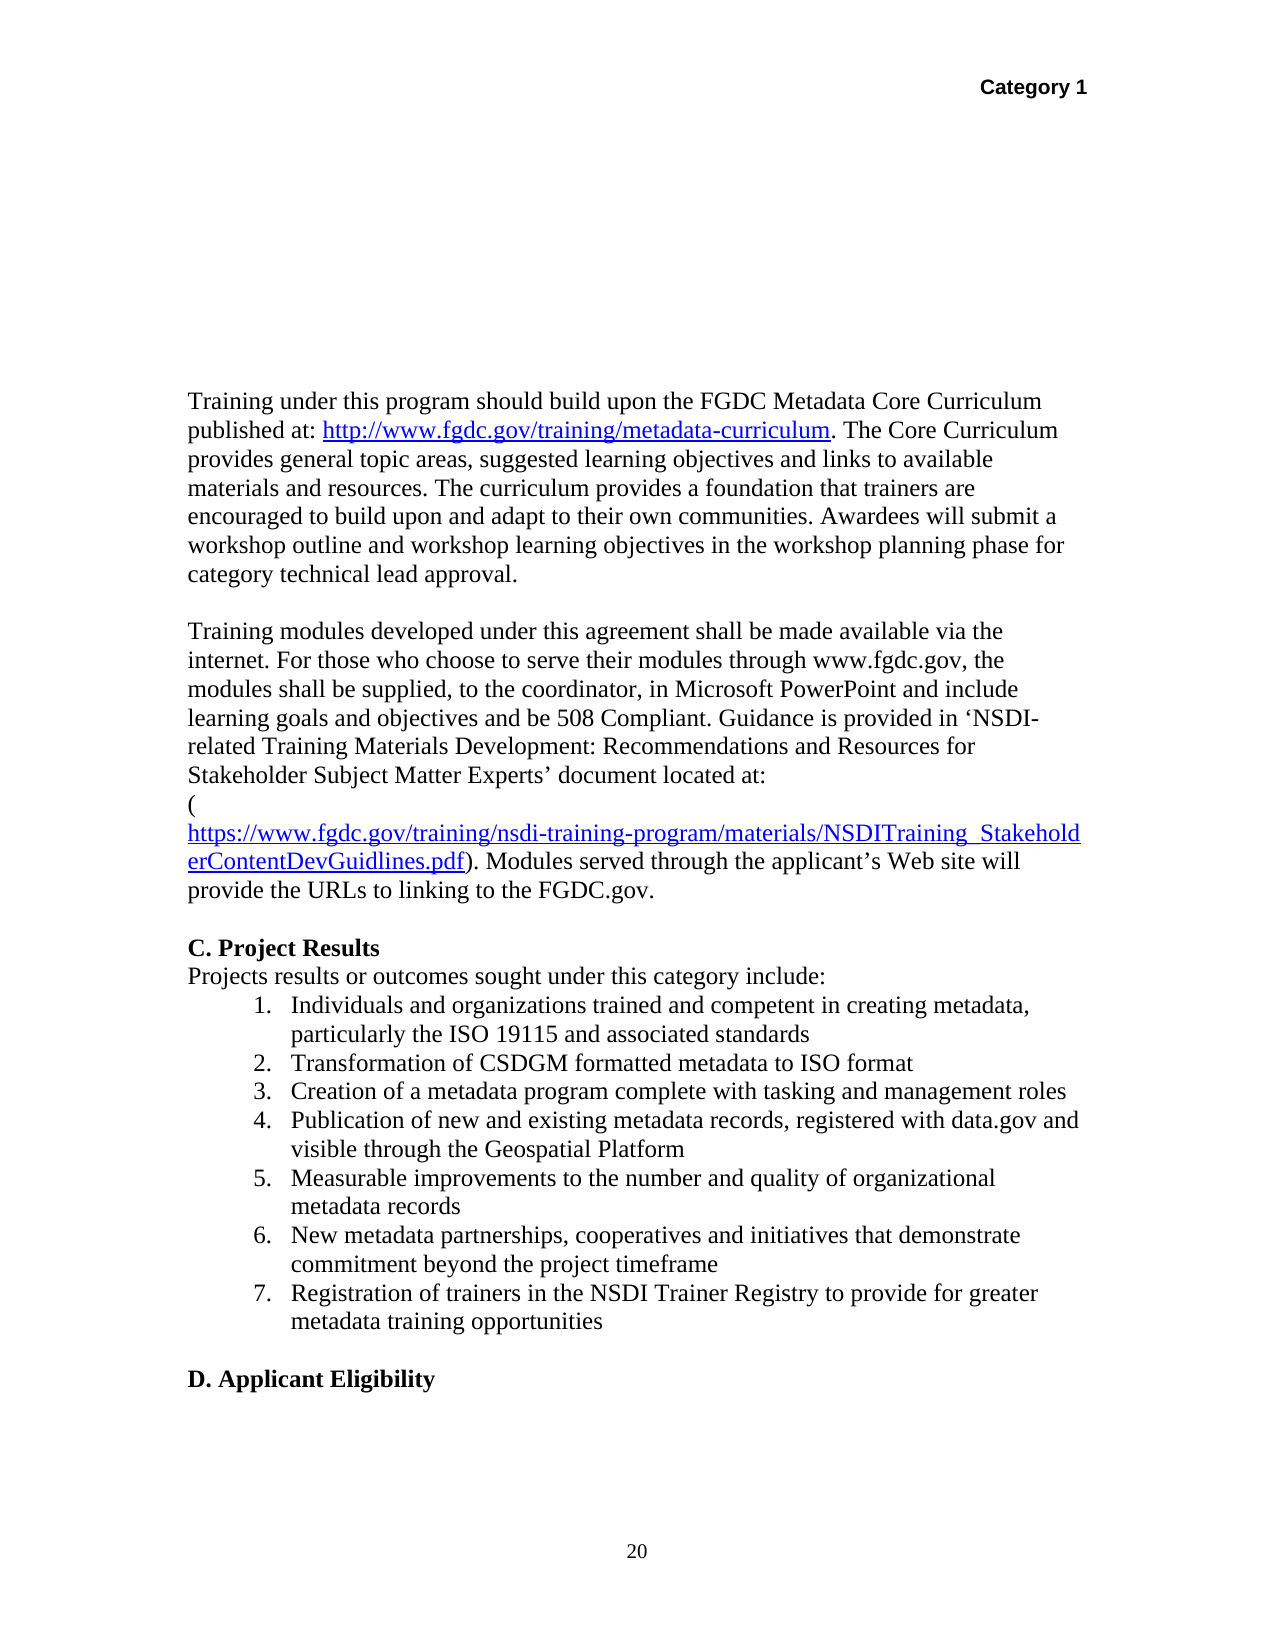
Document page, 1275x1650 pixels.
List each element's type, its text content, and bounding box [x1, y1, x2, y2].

list Individuals and organizations trained and competent in creating metadata, particularly the ISO 19115 and associated standards [253, 990, 1087, 1048]
list Publication of new and existing metadata records, registered with data.gov and visible through the Geospatial Platform [253, 1105, 1087, 1163]
text Training under this program should build upon the FGDC Metadata Core Curriculum published at: http://www.fgdc.gov/training/metadata-curriculum. The Core Curriculum provides general topic areas, suggested learning objectives and links to available materials and resources. The curriculum provides a foundation that trainers are encouraged to build upon and adapt to their own communities. Awardees will submit a workshop outline and workshop learning objectives in the workshop planning phase for category technical lead approval. [187, 386, 1087, 588]
list Measurable improvements to the number and quality of organizational metadata records [253, 1163, 1087, 1220]
text Projects results or outcomes sought under this category include: [187, 961, 1087, 990]
text D. Applicant Eligibility [187, 1364, 1087, 1393]
list Creation of a metadata program complete with tasking and management roles [253, 1076, 1087, 1105]
text C. Project Results [187, 933, 1087, 961]
list New metadata partnerships, cooperatives and initiatives that demonstrate commitment beyond the project timeframe [253, 1220, 1087, 1278]
list Registration of trainers in the NSDI Trainer Registry to provide for greater metadata training opportunities [253, 1278, 1087, 1335]
list Transformation of CSDGM formatted metadata to ISO format [253, 1048, 1087, 1076]
text Training modules developed under this agreement shall be made available via the internet. For those who choose to serve their modules through www.fgdc.gov, the modules shall be supplied, to the coordinator, in Microsoft PowerPoint and include learning goals and objectives and be 508 Compliant. Guidance is provided in ‘NSDI-related Training Materials Development: Recommendations and Resources for Stakeholder Subject Matter Experts’ document located at: (https://www.fgdc.gov/training/nsdi-training-program/materials/NSDITraining_StakeholderContentDevGuidlines.pdf). Modules served through the applicant’s Web site will provide the URLs to linking to the FGDC.gov. [187, 616, 1087, 904]
